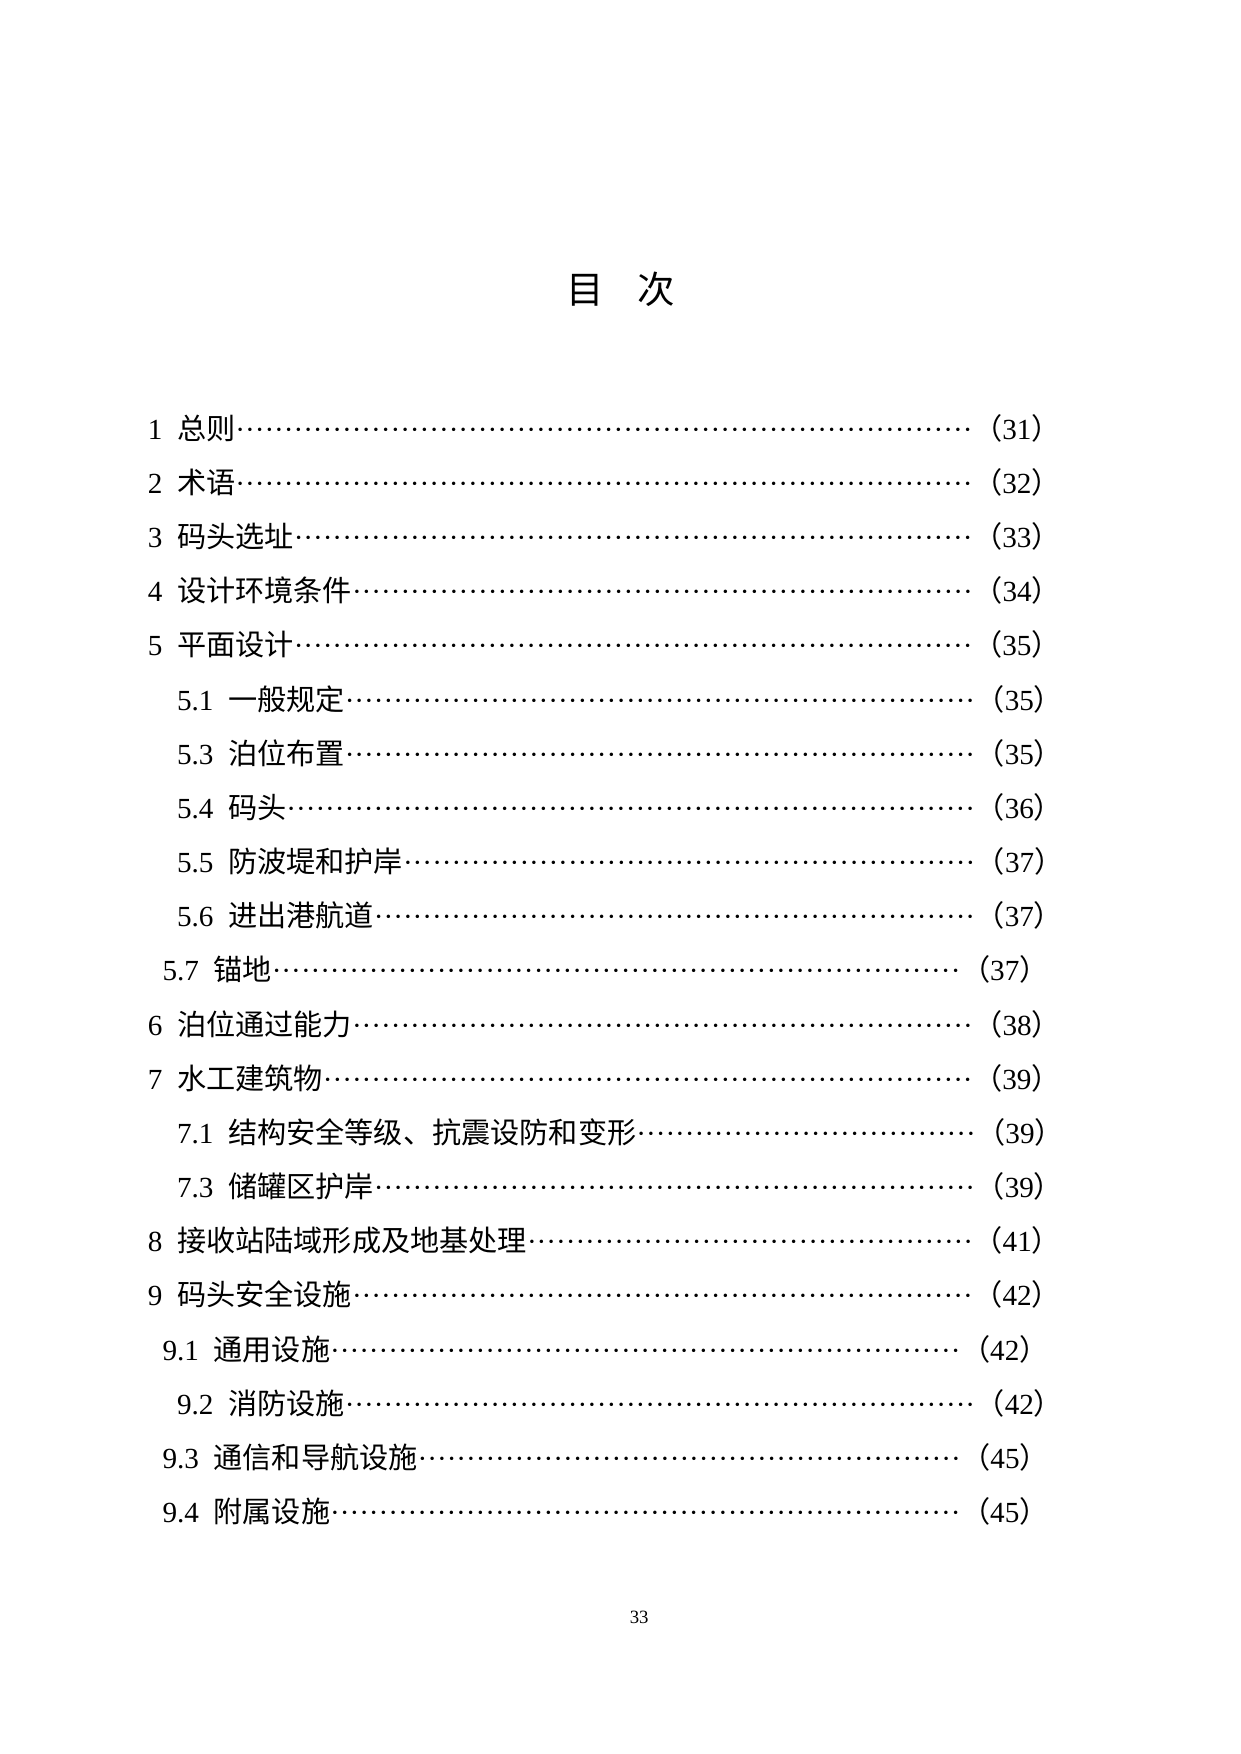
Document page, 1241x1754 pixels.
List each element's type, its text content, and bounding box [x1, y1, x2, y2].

text 5.4 码头·······································································（36） [148, 775, 1092, 829]
text 4 设计环境条件································································（34） [148, 558, 1092, 612]
text 5.1 一般规定·································································（35） [148, 667, 1092, 721]
text 9.4 附属设施·································································（45） [148, 1479, 1092, 1533]
text 9.3 通信和导航设施························································（45） [148, 1425, 1092, 1479]
text 5.5 防波堤和护岸···························································（37） [148, 829, 1092, 883]
text 5.6 进出港航道······························································（37） [148, 883, 1092, 937]
text 目 次 [148, 260, 1092, 314]
text 5 平面设计······································································（35） [148, 612, 1092, 667]
text 7.3 储罐区护岸······························································（39） [148, 1154, 1092, 1208]
text 3 码头选址······································································（33） [148, 504, 1092, 558]
text 9 码头安全设施································································（42） [148, 1262, 1092, 1317]
text 9.2 消防设施·································································（42） [148, 1371, 1092, 1425]
text 2 术语············································································（32） [148, 450, 1092, 504]
text 5.7 锚地·······································································（37） [148, 937, 1092, 992]
text 6 泊位通过能力································································（38） [148, 992, 1092, 1046]
text 7 水工建筑物···································································（39） [148, 1046, 1092, 1100]
text 8 接收站陆域形成及地基处理··············································（41） [148, 1208, 1092, 1262]
text 5.3 泊位布置·································································（35） [148, 721, 1092, 775]
text 1 总则············································································（31） [148, 396, 1092, 450]
text 9.1 通用设施·································································（42） [148, 1317, 1092, 1371]
text 7.1 结构安全等级、抗震设防和变形···································（39） [148, 1100, 1092, 1154]
